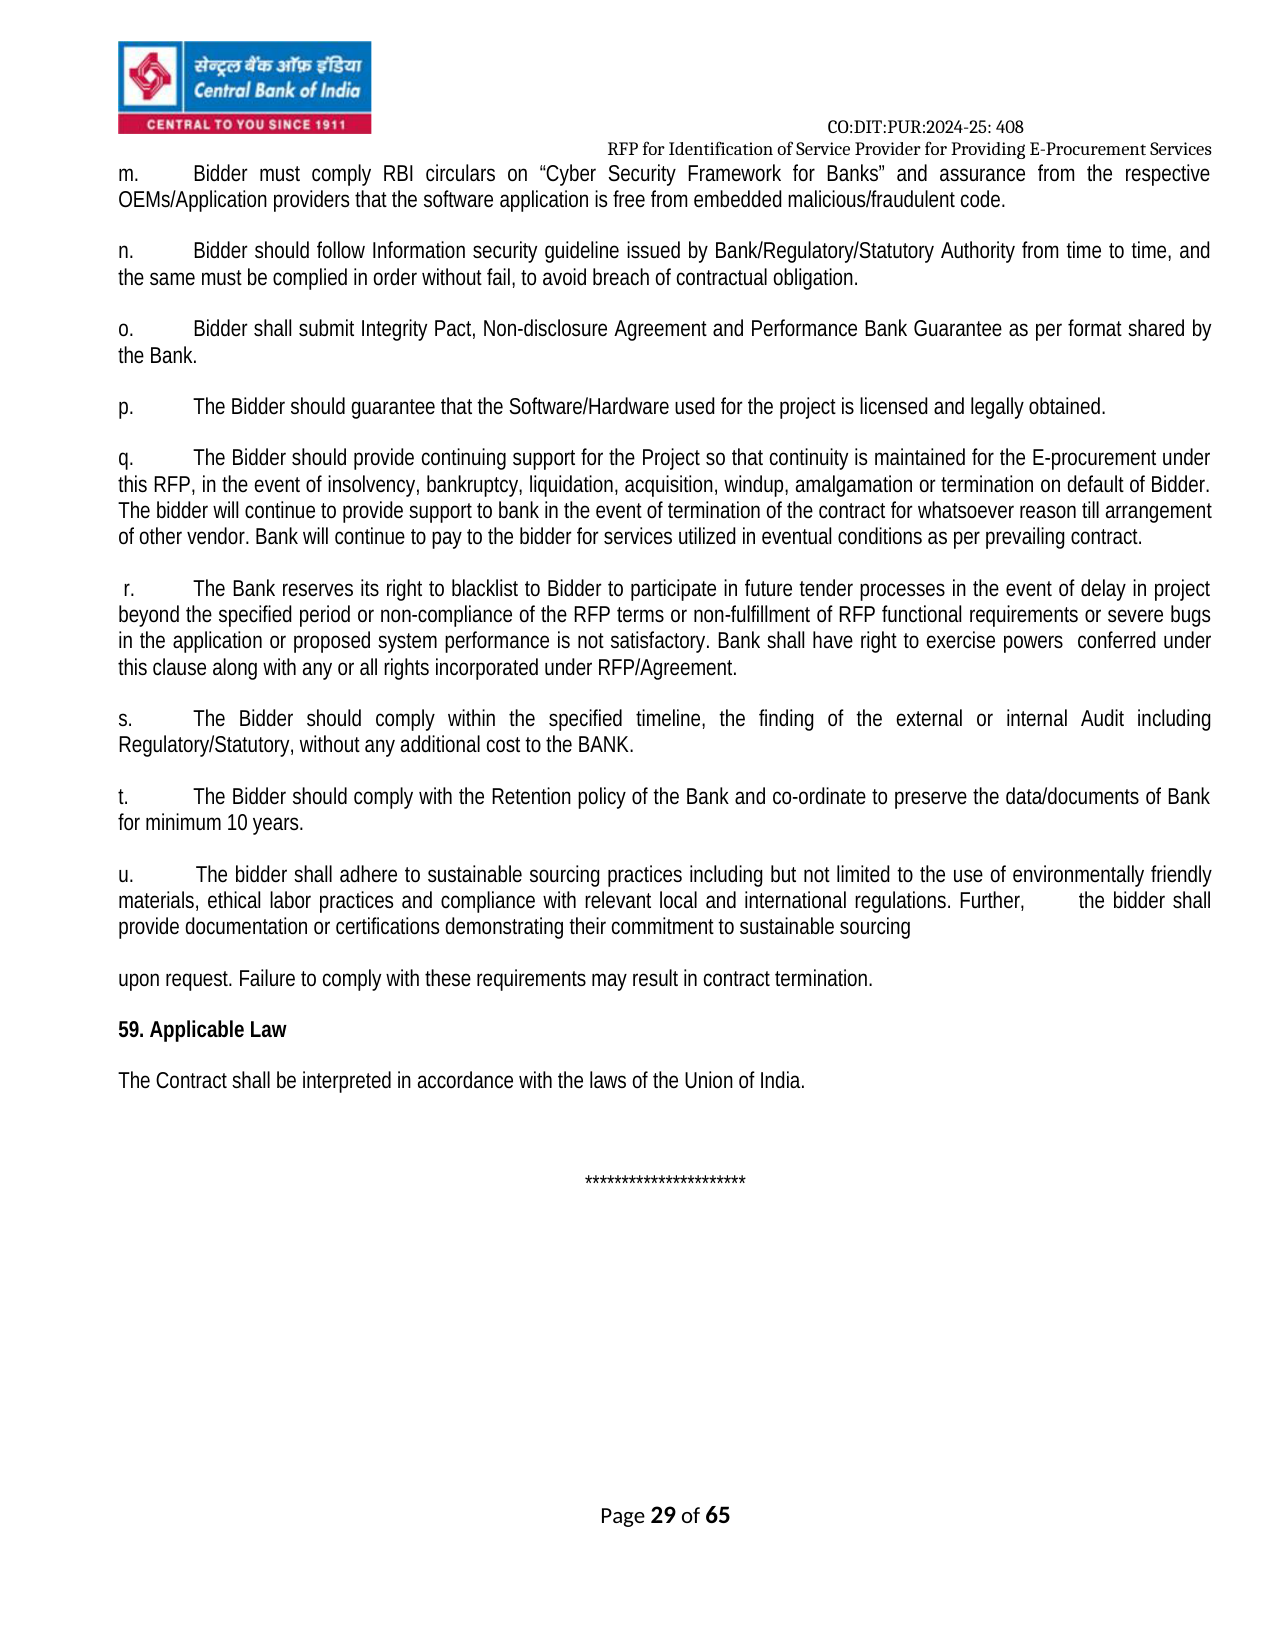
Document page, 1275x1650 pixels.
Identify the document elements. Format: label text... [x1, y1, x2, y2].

text r. The Bank reserves its right to blacklist to Bidder to participate in future tender processes in the event of delay in project beyond the specified period or non-compliance of the RFP terms or non-fulfillment of RFP functional requirements or severe bugs in the application or proposed system performance is not satisfactory. Bank shall have right to exercise powers conferred under this clause along with any or all rights incorporated under RFP/Agreement. [118, 575, 1212, 680]
text t. The Bidder should comply with the Retention policy of the Bank and co-ordinate to preserve the data/documents of Bank for minimum 10 years. [118, 783, 1212, 836]
text p. The Bidder should guarantee that the Software/Hardware used for the project is licensed and legally obtained. [118, 393, 1212, 419]
text 59. Applicable Law [118, 1016, 1212, 1042]
text o. Bidder shall submit Integrity Pact, Non-disclosure Agreement and Performance Bank Guarantee as per format shared by the Bank. [118, 315, 1212, 368]
text m. Bidder must comply RBI circulars on “Cyber Security Framework for Banks” and assurance from the respective OEMs/Application providers that the software application is free from embedded malicious/fraudulent code. [118, 160, 1212, 212]
text s. The Bidder should comply within the specified timeline, the finding of the external or internal Audit including Regulatory/Statutory, without any additional cost to the BANK. [118, 705, 1212, 758]
text q. The Bidder should provide continuing support for the Project so that continuity is maintained for the E-procurement under this RFP, in the event of insolvency, bankruptcy, liquidation, acquisition, windup, amalgamation or termination on default of Bidder. The bidder will continue to provide support to bank in the event of termination of the contract for whatsoever reason till arrangement of other vendor. Bank will continue to pay to the bidder for services utilized in eventual conditions as per prevailing contract. [118, 444, 1212, 550]
text n. Bidder should follow Information security guideline issued by Bank/Regulatory/Statutory Authority from time to time, and the same must be complied in order without fail, to avoid breach of contractual obligation. [118, 237, 1212, 290]
text ********************** [118, 1170, 1212, 1196]
text upon request. Failure to comply with these requirements may result in contract termination. [118, 964, 1212, 991]
text u. The bidder shall adhere to sustainable sourcing practices including but not limited to the use of environmentally friendly materials, ethical labor practices and compliance with relevant local and international regulations. Further, the bidder shall provide documentation or certifications demonstrating their commitment to sustainable sourcing [118, 861, 1212, 939]
text The Contract shall be interpreted in accordance with the laws of the Union of India. [118, 1067, 1212, 1094]
